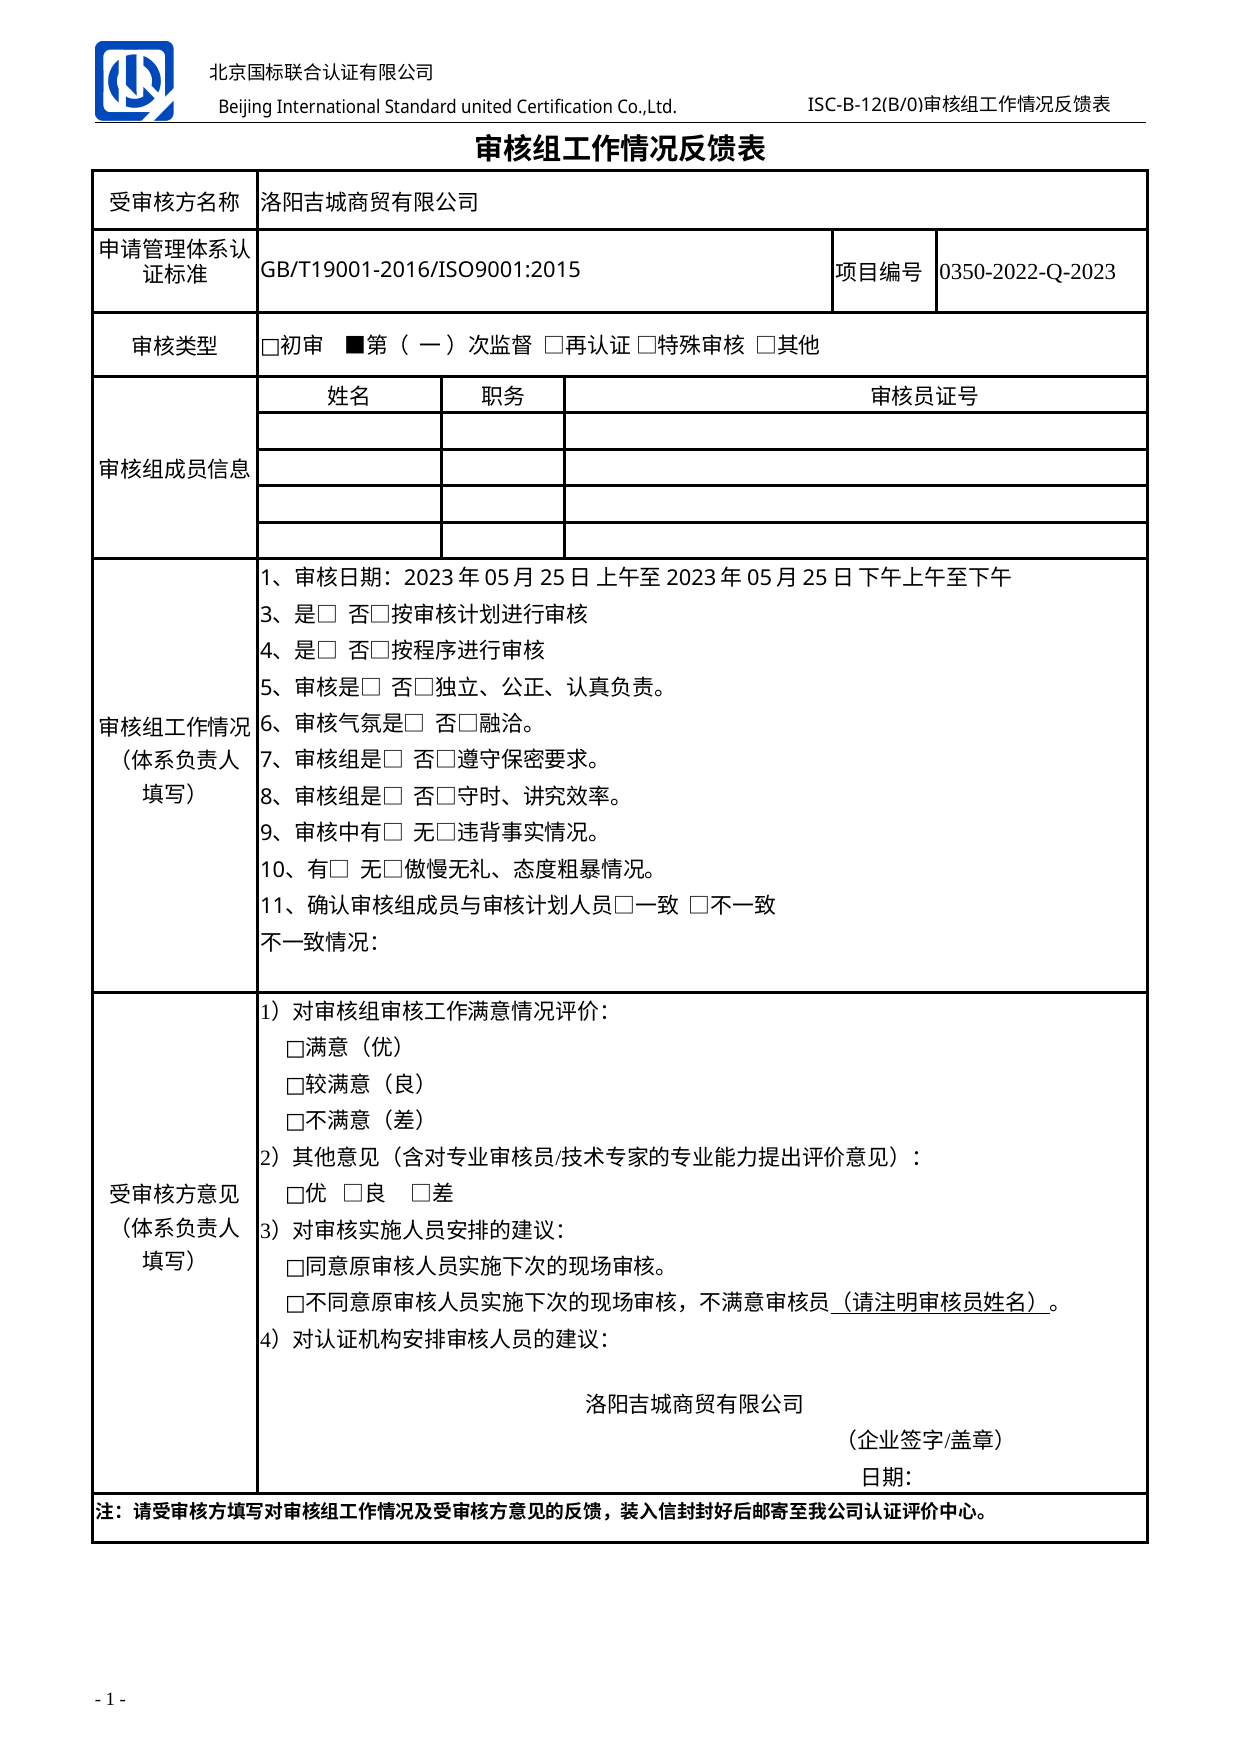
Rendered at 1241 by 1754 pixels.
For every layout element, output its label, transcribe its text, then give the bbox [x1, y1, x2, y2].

table_cell 姓名 [259, 378, 440, 411]
table_cell 1、审核日期：2023年05月25日 上午至2023年05月25日 下午上午至下午 3、是□ 否□按审核计划进行审核 4、是□ 否□按程序进行审核 5、审核是□ 否□独立、公正、认真负责。 6、审核气氛是□ 否□融洽。 7、审核组是□ 否□遵守保密要求。 8、审核组是□ 否□守时、讲究效率。 9、审核中有□ 无□违背事实情况。 10、有□ 无□傲慢无礼、态度粗暴情况。 11、确认审核组成员与审核计划人员□一致 □不一致 不一致情况： [259, 560, 1146, 991]
table_cell [259, 451, 440, 484]
picture [95, 41, 174, 121]
text 审核组工作情况反馈表 [94, 123, 1146, 169]
table_cell 申请管理体系认证标准 [94, 231, 256, 311]
table_cell [259, 524, 440, 557]
table_header 洛阳吉城商贸有限公司 [259, 172, 1146, 228]
table_cell [566, 451, 1146, 484]
table_cell [566, 524, 1146, 557]
table_cell 注：请受审核方填写对审核组工作情况及受审核方意见的反馈，装入信封封好后邮寄至我公司认证评价中心。 [94, 1495, 1146, 1541]
table_header 受审核方名称 [94, 172, 256, 228]
table_cell 受审核方意见（体系负责人 填写） [94, 994, 256, 1492]
table_cell 审核员证号 [566, 378, 1146, 411]
table_cell [443, 487, 563, 521]
table_cell 审核组成员信息 [94, 378, 256, 557]
table_cell 1）对审核组审核工作满意情况评价： □满意（优） □较满意（良） □不满意（差） 2）其他意见（含对专业审核员/技术专家的专业能力提出评价意见）： □优 □良 □差 3）对审核实施人员安排的建议： □同意原审核人员实施下次的现场审核。 □不同意原审核人员实施下次的现场审核，不满意审核员（请注明审核员姓名）。 4）对认证机构安排审核人员的建议： 洛阳吉城商贸有限公司 （企业签字/盖章） 日期： [259, 994, 1146, 1492]
table_cell [443, 524, 563, 557]
table_cell [443, 451, 563, 484]
table_cell [443, 414, 563, 448]
table_cell GB/T19001-2016/ISO9001:2015 [259, 231, 831, 311]
table_cell [566, 487, 1146, 521]
table_cell [566, 414, 1146, 448]
table_cell 职务 [443, 378, 563, 411]
table_cell □初审 ■第（ 一 ）次监督 □再认证 □特殊审核 □其他 [259, 314, 1146, 375]
table_cell 项目编号 [834, 231, 935, 311]
table_cell [259, 487, 440, 521]
table_cell 0350-2022-Q-2023 [938, 231, 1146, 311]
table_cell 审核类型 [94, 314, 256, 375]
table_cell 审核组工作情况（体系负责人 填写） [94, 560, 256, 991]
table_cell [259, 414, 440, 448]
